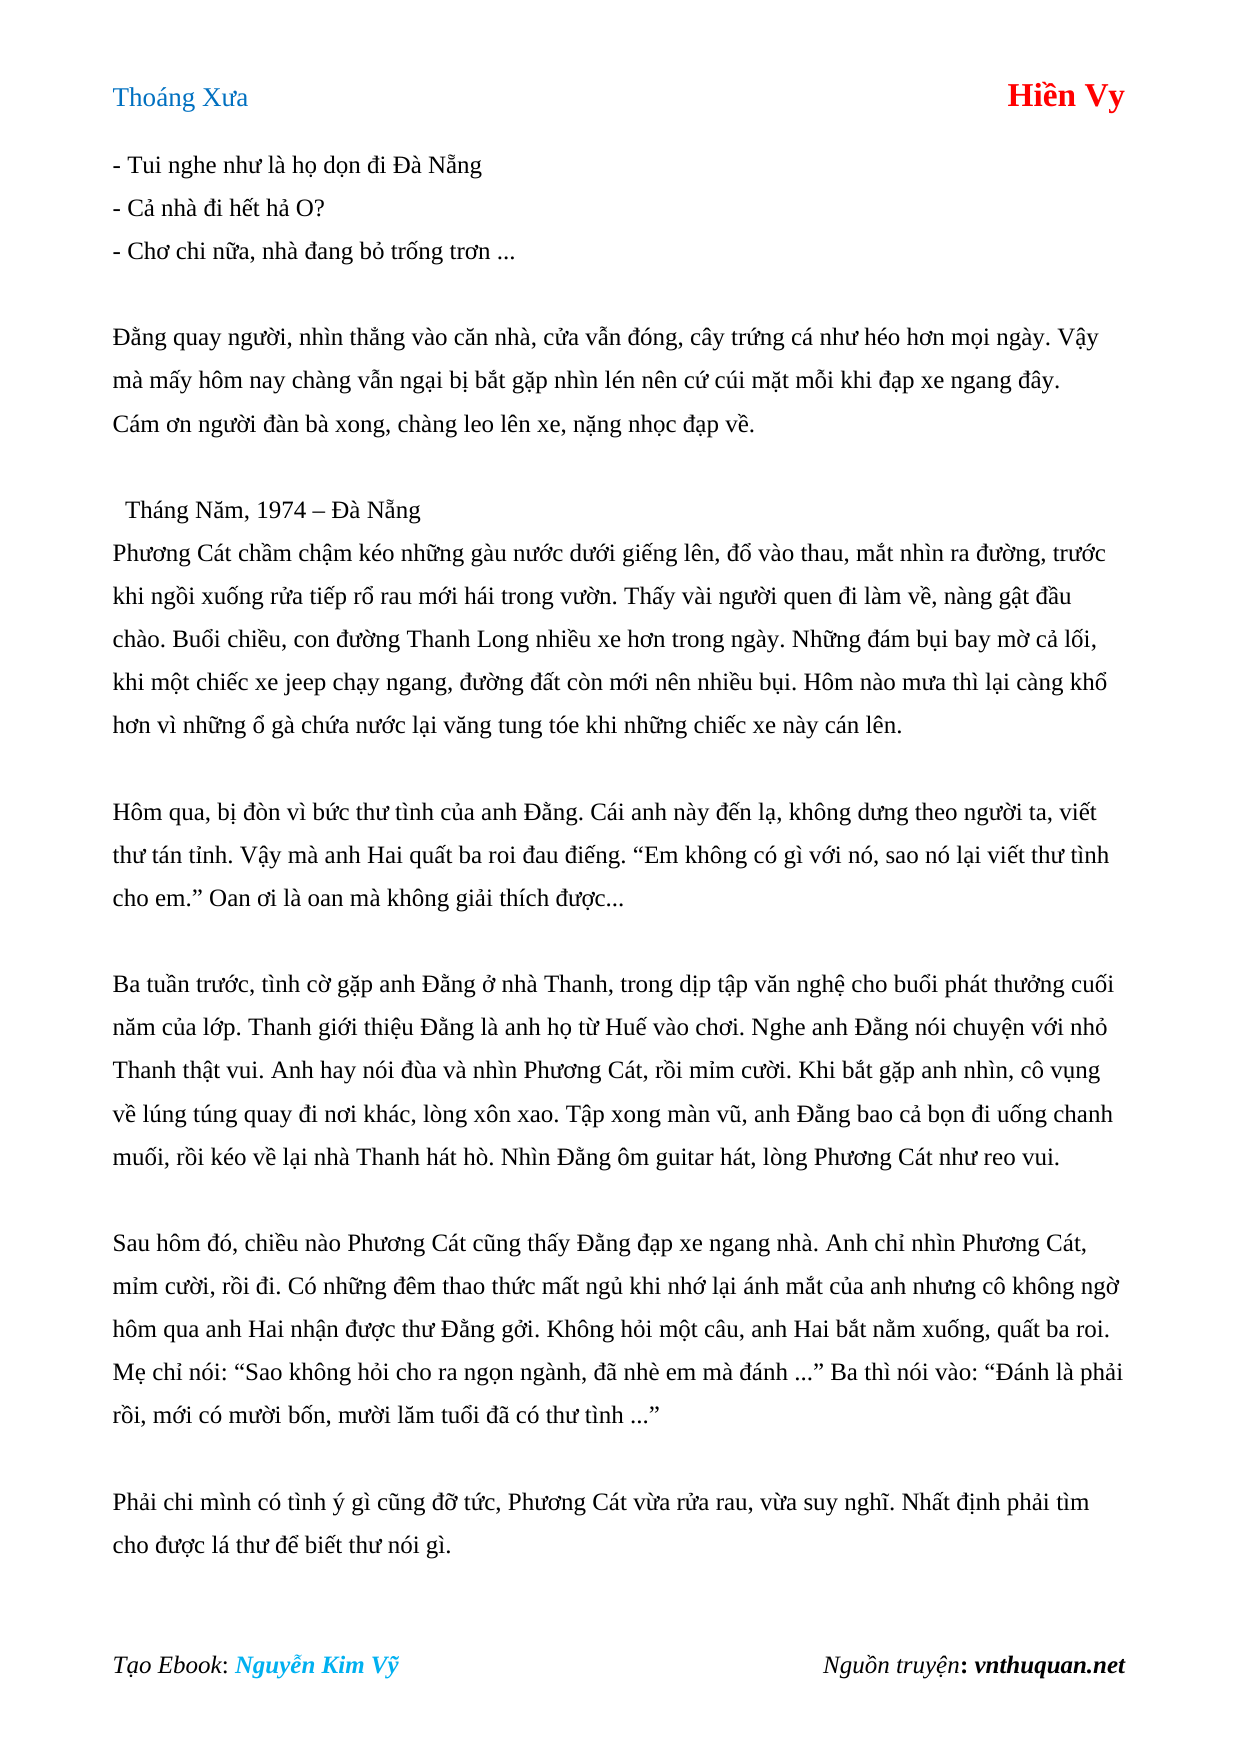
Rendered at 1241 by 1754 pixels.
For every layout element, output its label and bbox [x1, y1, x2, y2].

text [112, 150, 1128, 1602]
